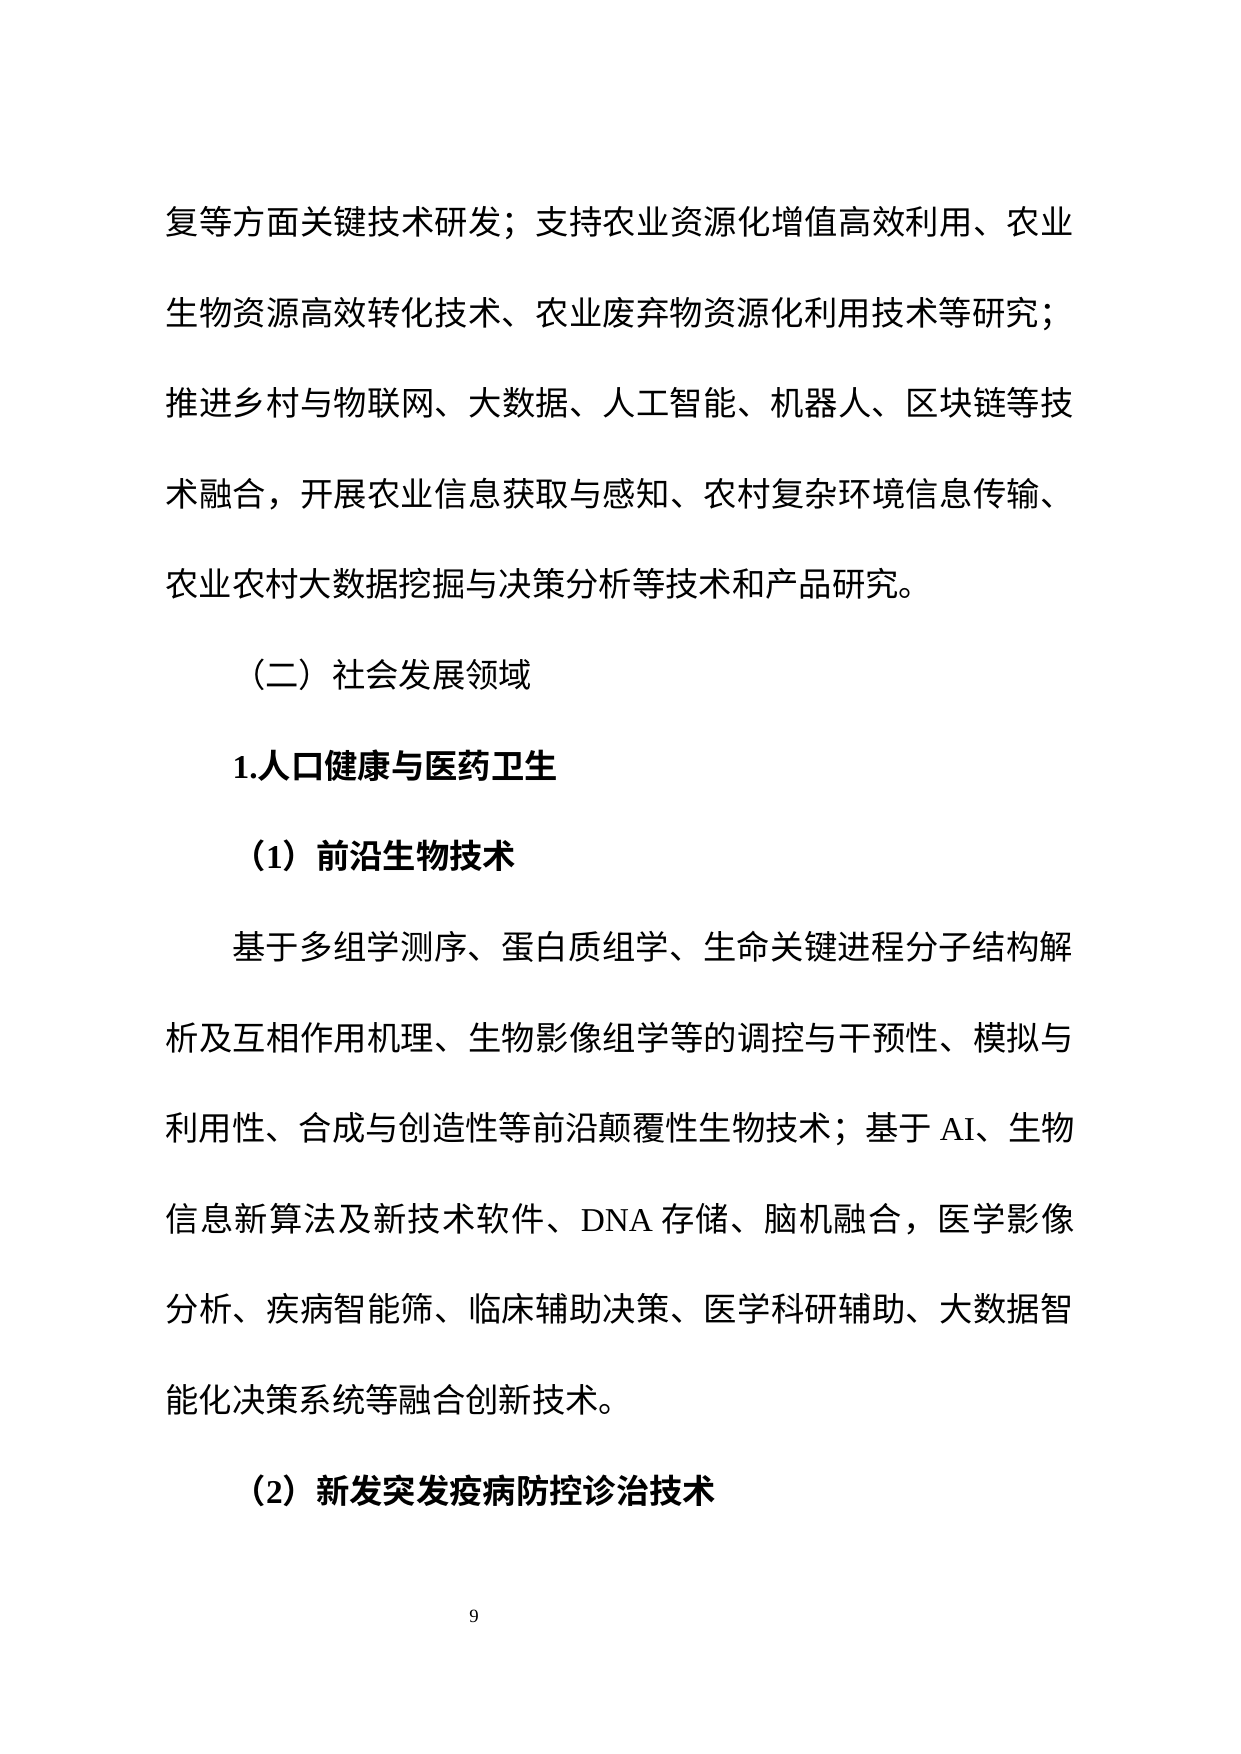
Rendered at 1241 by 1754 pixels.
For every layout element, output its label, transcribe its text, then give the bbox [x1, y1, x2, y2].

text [165, 174, 1075, 628]
text （1）前沿生物技术 [165, 809, 1075, 899]
text （2）新发突发疫病防控诊治技术 [165, 1443, 1075, 1534]
text 基于多组学测序、蛋白质组学、生命关键进程分子结构解析及互相作用机理、生物影像组学等的调控与干预性、模拟与利用性、合成与创造性等前沿颠覆性生物技术；基于AI、生物信息新算法及新技术软件、DNA存储、脑机融合，医学影像分析、疾病智能筛、临床辅助决策、医学科研辅助、大数据智能化决策系统等融合创新技术。 [165, 899, 1075, 1443]
text （二）社会发展领域 [165, 628, 1075, 718]
text 1.人口健康与医药卫生 [165, 718, 1075, 809]
